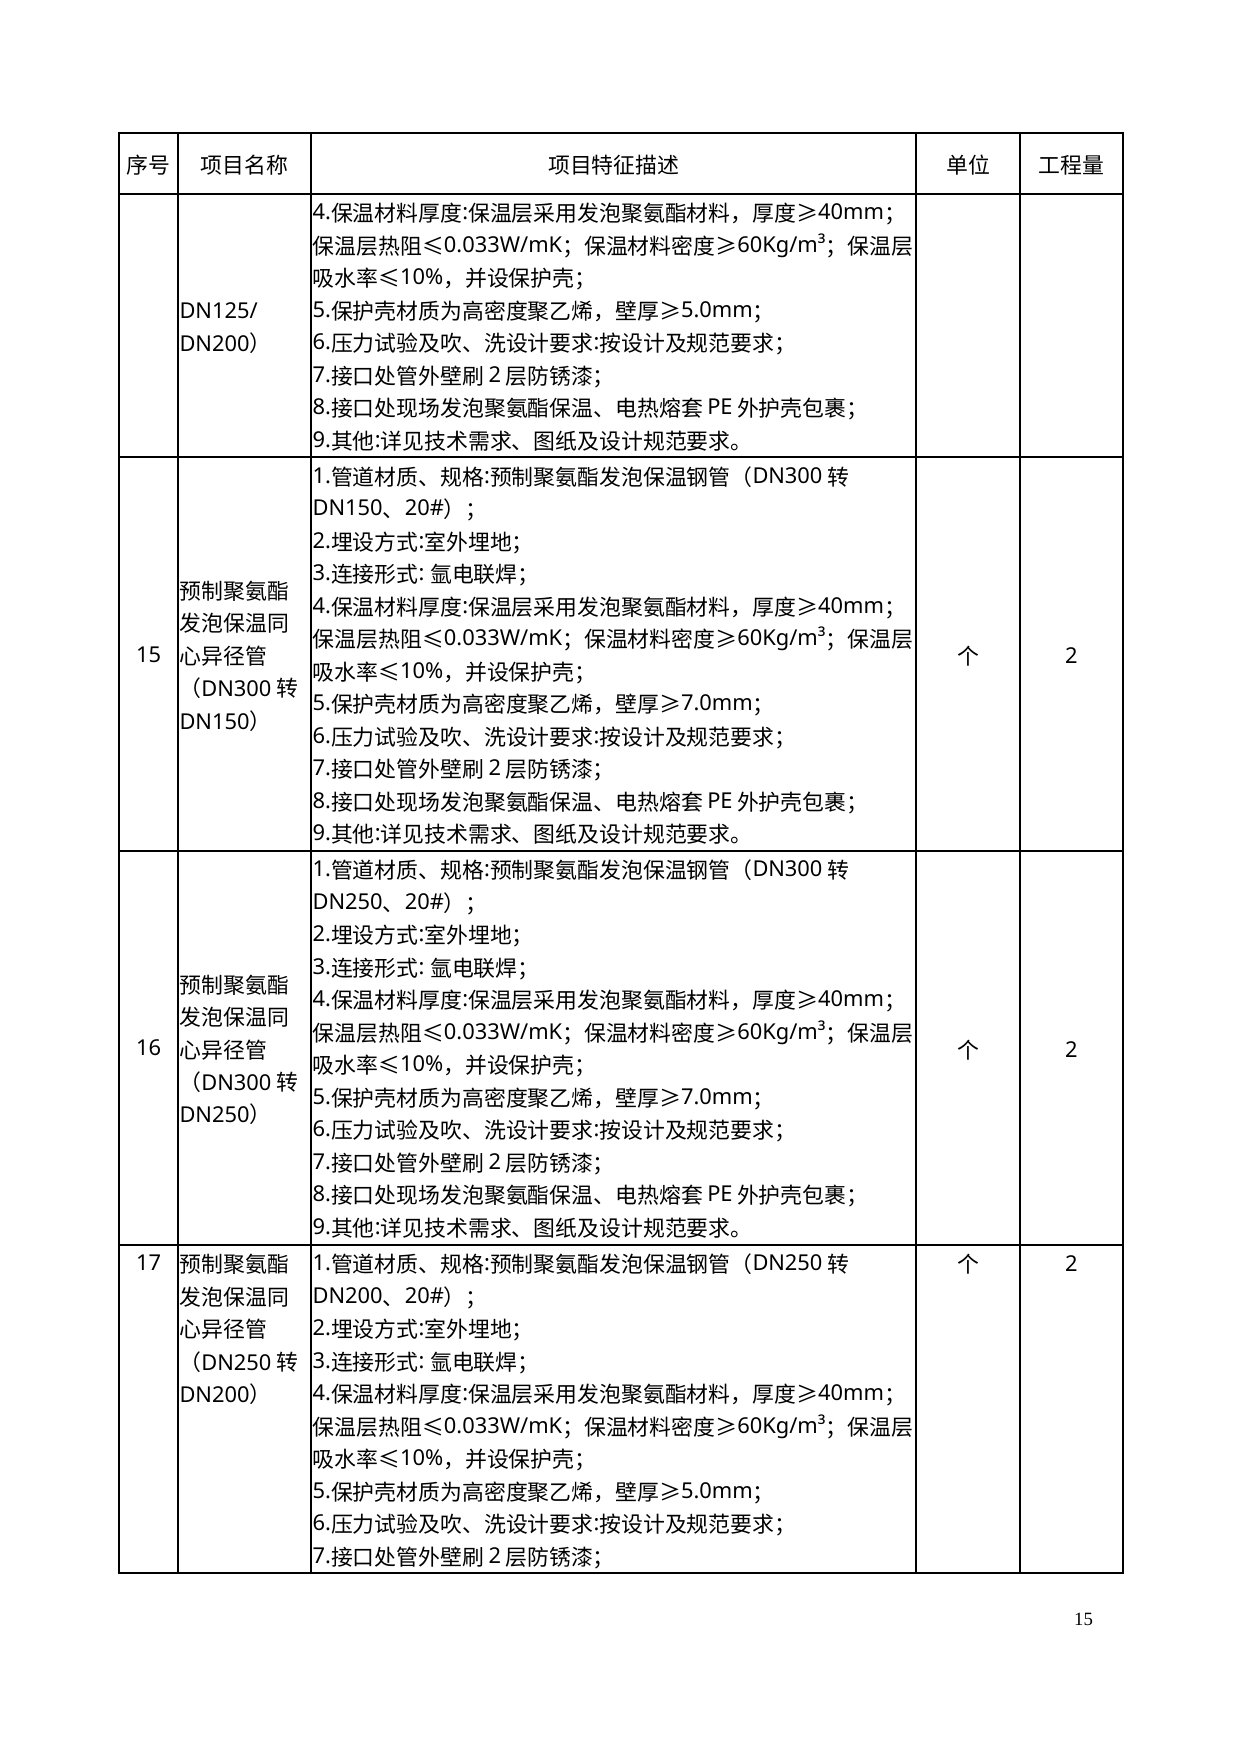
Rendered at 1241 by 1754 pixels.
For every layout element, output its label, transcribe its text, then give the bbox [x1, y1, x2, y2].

table_cell 预制聚氨酯发泡保温三通（DN200/DN125/DN200） [179, 195, 310, 456]
table_cell 15 [120, 458, 177, 850]
table_cell 个 [917, 852, 1019, 1243]
table_cell 16 [120, 852, 177, 1243]
table_header 序号 [120, 134, 177, 192]
table_cell 1.管道材质、规格:预制聚氨酯发泡保温钢管（DN300转DN150、20#）； 2.埋设方式:室外埋地； 3.连接形式: 氩电联焊； 4.保温材料厚度:保温层采用发泡聚氨酯材料，厚度≥40mm；保温层热阻≤0.033W/mK；保温材料密度≥60Kg/m³；保温层吸水率≤10%，并设保护壳； 5.保护壳材质为高密度聚乙烯，壁厚≥7.0mm； 6.压力试验及吹、洗设计要求:按设计及规范要求； 7.接口处管外壁刷2层防锈漆； 8.接口处现场发泡聚氨酯保温、电热熔套PE外护壳包裹； 9.其他:详见技术需求、图纸及设计规范要求。 [312, 458, 915, 850]
table_cell 2 [1021, 852, 1122, 1243]
table_header 工程量 [1021, 134, 1122, 192]
table_cell 17 [120, 1246, 177, 1572]
table_header 项目特征描述 [312, 134, 915, 192]
table_cell 2 [1021, 195, 1122, 456]
table_cell 1.管道材质、规格:预制聚氨酯发泡保温钢管（DN300转DN250、20#）； 2.埋设方式:室外埋地； 3.连接形式: 氩电联焊； 4.保温材料厚度:保温层采用发泡聚氨酯材料，厚度≥40mm；保温层热阻≤0.033W/mK；保温材料密度≥60Kg/m³；保温层吸水率≤10%，并设保护壳； 5.保护壳材质为高密度聚乙烯，壁厚≥7.0mm； 6.压力试验及吹、洗设计要求:按设计及规范要求； 7.接口处管外壁刷2层防锈漆； 8.接口处现场发泡聚氨酯保温、电热熔套PE外护壳包裹； 9.其他:详见技术需求、图纸及设计规范要求。 [312, 852, 915, 1243]
table_cell 2 [1021, 458, 1122, 850]
table_header 项目名称 [179, 134, 310, 192]
table_cell 2 [1021, 1246, 1122, 1572]
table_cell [312, 1246, 915, 1572]
table_cell 个 [917, 195, 1019, 456]
table_header 单位 [917, 134, 1019, 192]
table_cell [312, 195, 915, 456]
table_cell 个 [917, 1246, 1019, 1572]
table_cell 14 [120, 195, 177, 456]
table_cell 个 [917, 458, 1019, 850]
table_cell 预制聚氨酯发泡保温同心异径管（DN300转DN150） [179, 458, 310, 850]
table_cell 预制聚氨酯发泡保温同心异径管（DN250转DN200） [179, 1246, 310, 1572]
table_cell 预制聚氨酯发泡保温同心异径管（DN300转DN250） [179, 852, 310, 1243]
